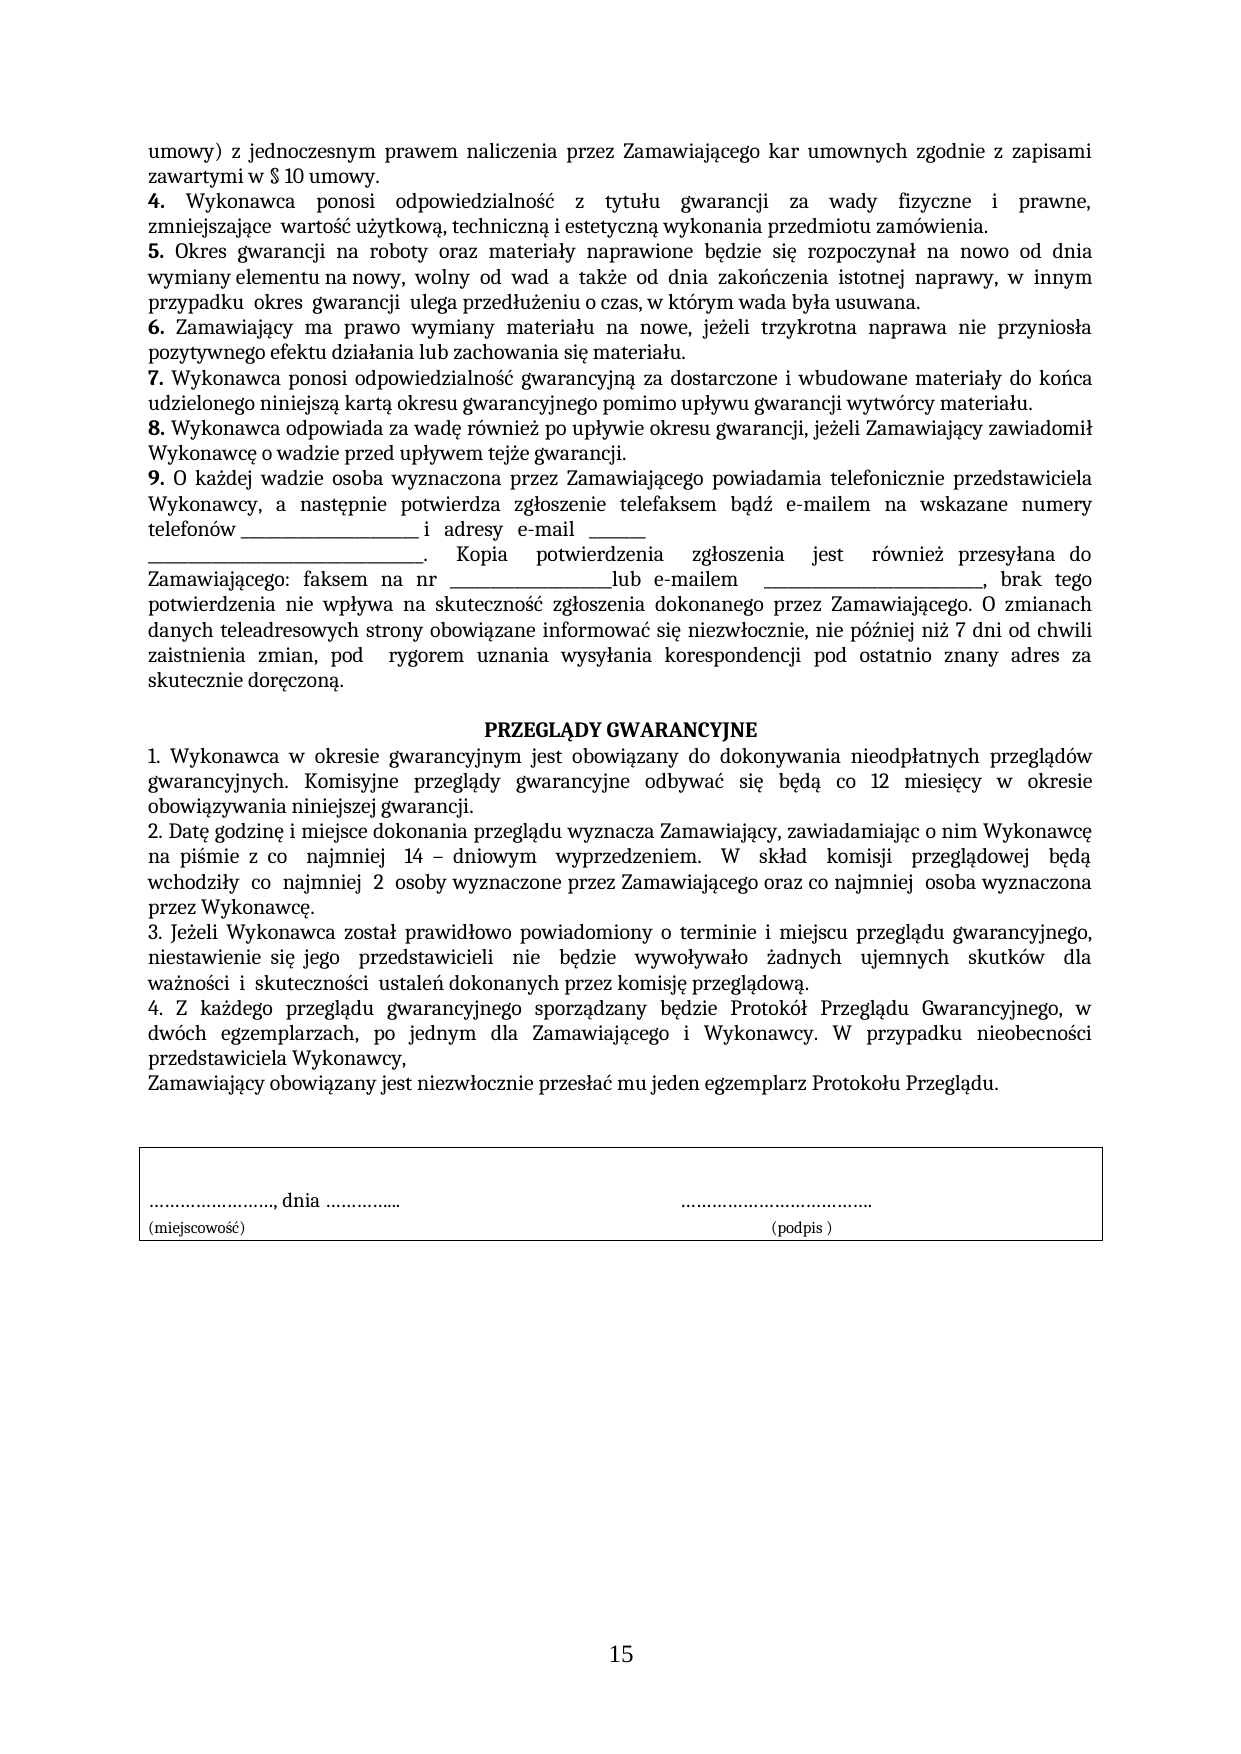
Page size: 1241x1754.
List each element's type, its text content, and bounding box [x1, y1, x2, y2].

text 6. Zamawiający ma prawo wymiany materiału na nowe, jeżeli trzykrotna naprawa nie przyniosła pozytywnego efektu działania lub zachowania się materiału. [148, 315, 1093, 365]
text 3. Jeżeli Wykonawca został prawidłowo powiadomiony o terminie i miejscu przeglądu gwarancyjnego, niestawienie się jego przedstawicieli nie będzie wywoływało żadnych ujemnych skutków dla ważności i skuteczności ustaleń dokonanych przez komisję przeglądową. [148, 920, 1093, 995]
text 2. Datę godzinę i miejsce dokonania przeglądu wyznacza Zamawiający, zawiadamiając o nim Wykonawcę na piśmie z co najmniej 14 – dniowym wyprzedzeniem. W skład komisji przeglądowej będą wchodziły co najmniej 2 osoby wyznaczone przez Zamawiającego oraz co najmniej osoba wyznaczona przez Wykonawcę. [148, 819, 1093, 920]
text 9. O każdej wadzie osoba wyznaczona przez Zamawiającego powiadamia telefonicznie przedstawiciela Wykonawcy, a następnie potwierdza zgłoszenie telefaksem bądź e-mailem na wskazane numery telefonów ______________________ i adresy e-mail _______ [148, 466, 1093, 542]
text 1. Wykonawca w okresie gwarancyjnym jest obowiązany do dokonywania nieodpłatnych przeglądów gwarancyjnych. Komisyjne przeglądy gwarancyjne odbywać się będą co 12 miesięcy w okresie obowiązywania niniejszej gwarancji. [148, 743, 1093, 819]
text Zamawiający obowiązany jest niezwłocznie przesłać mu jeden egzemplarz Protokołu Przeglądu. [148, 1071, 1093, 1096]
text 7. Wykonawca ponosi odpowiedzialność gwarancyjną za dostarczone i wbudowane materiały do końca udzielonego niniejszą kartą okresu gwarancyjnego pomimo upływu gwarancji wytwórcy materiału. [148, 365, 1093, 416]
text ……………………, dnia …………... ………………………………. [140, 1186, 1102, 1213]
text 5. Okres gwarancji na roboty oraz materiały naprawione będzie się rozpoczynał na nowo od dnia wymiany elementu na nowy, wolny od wad a także od dnia zakończenia istotnej naprawy, w innym przypadku okres gwarancji ulega przedłużeniu o czas, w którym wada była usuwana. [148, 239, 1093, 315]
text PRZEGLĄDY GWARANCYJNE [148, 718, 1093, 743]
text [148, 138, 1093, 189]
text 8. Wykonawca odpowiada za wadę również po upływie okresu gwarancji, jeżeli Zamawiający zawiadomił Wykonawcę o wadzie przed upływem tejże gwarancji. [148, 416, 1093, 466]
text 4. Z każdego przeglądu gwarancyjnego sporządzany będzie Protokół Przeglądu Gwarancyjnego, w dwóch egzemplarzach, po jednym dla Zamawiającego i Wykonawcy. W przypadku nieobecności przedstawiciela Wykonawcy, [148, 995, 1093, 1071]
text 4. Wykonawca ponosi odpowiedzialność z tytułu gwarancji za wady fizyczne i prawne, zmniejszające wartość użytkową, techniczną i estetyczną wykonania przedmiotu zamówienia. [148, 189, 1093, 239]
text (miejscowość) (podpis ) [140, 1215, 1102, 1240]
text __________________________________. Kopia potwierdzenia zgłoszenia jest również przesyłana do Zamawiającego: faksem na nr ____________________lub e-mailem ___________________________, brak tego potwierdzenia nie wpływa na skuteczność zgłoszenia dokonanego przez Zamawiającego. O zmianach danych teleadresowych strony obowiązane informować się niezwłocznie, nie później niż 7 dni od chwili zaistnienia zmian, pod rygorem uznania wysyłania korespondencji pod ostatnio znany adres za skutecznie doręczoną. [148, 542, 1093, 693]
